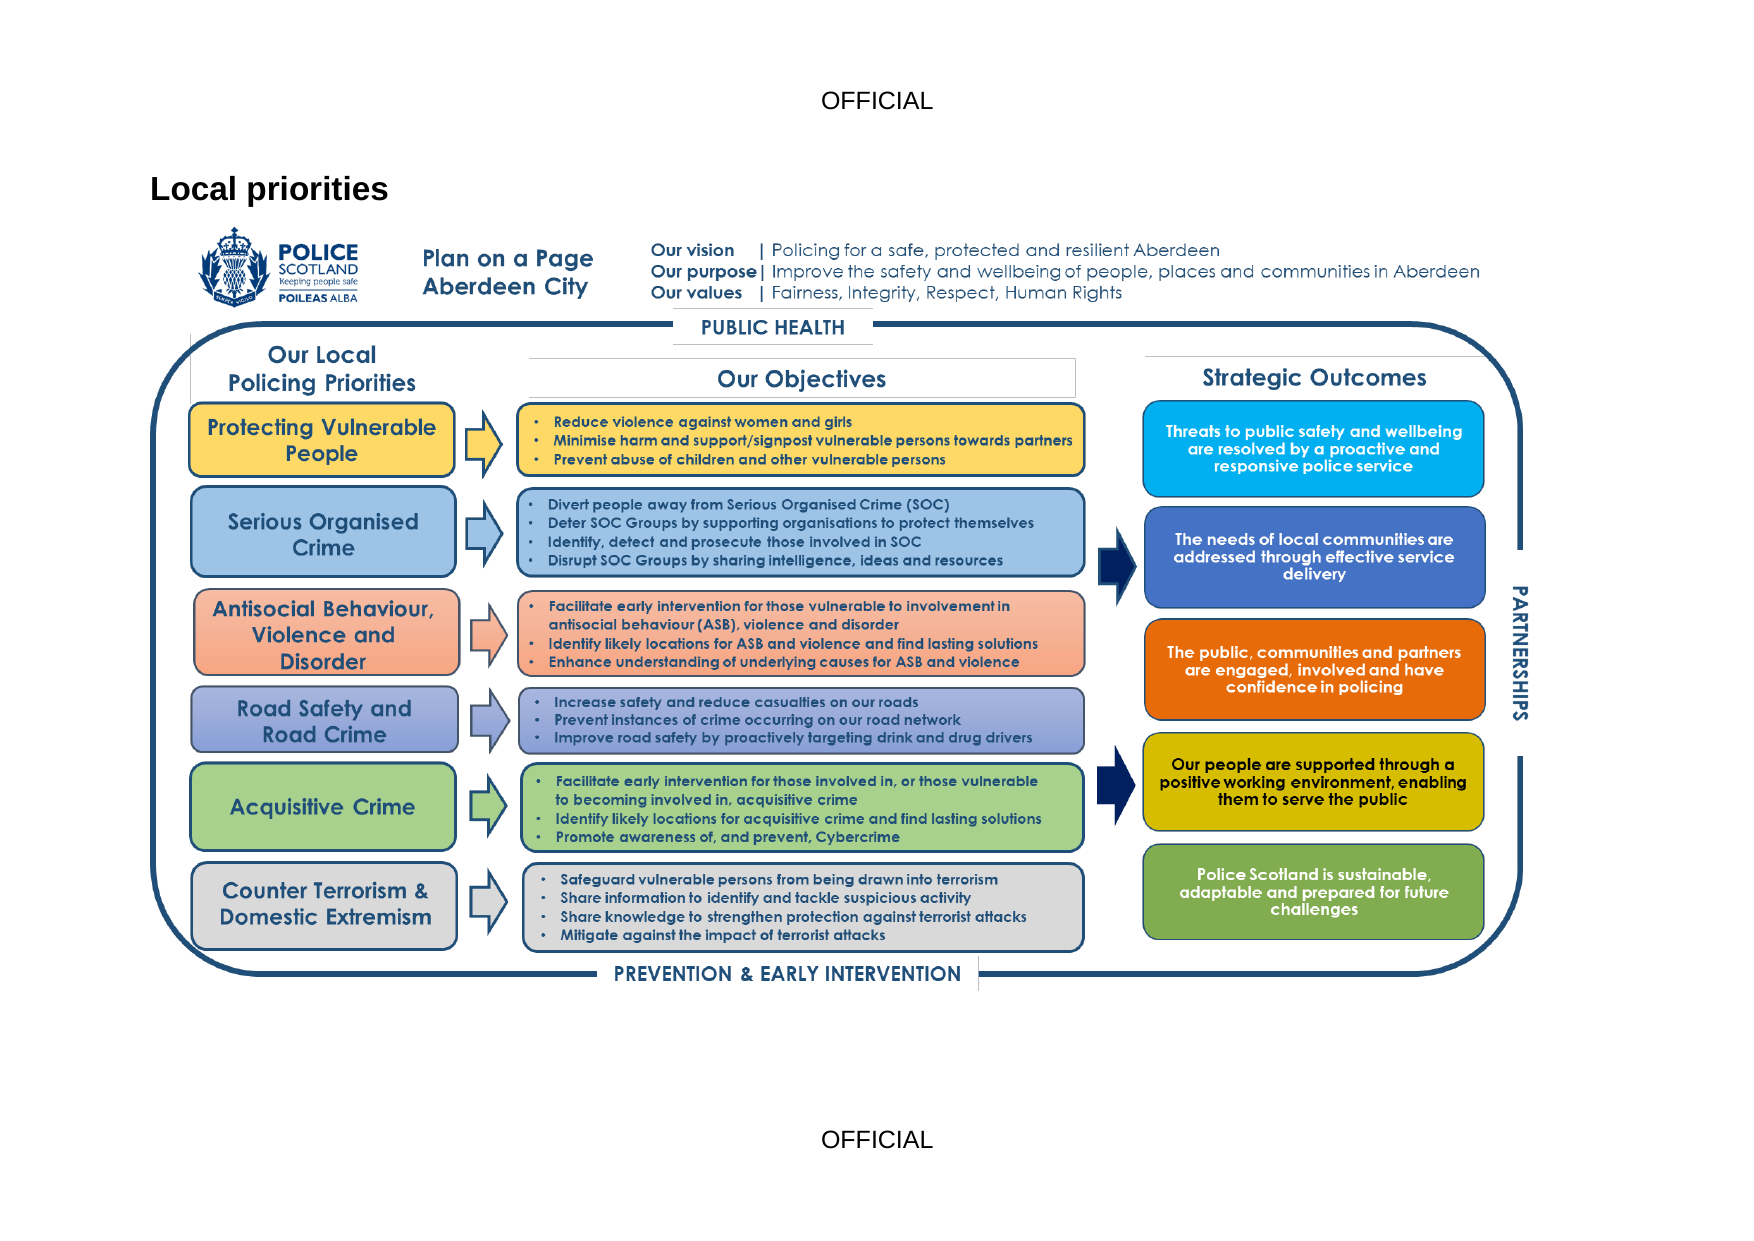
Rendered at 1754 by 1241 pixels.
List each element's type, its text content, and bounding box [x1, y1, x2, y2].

picture [150, 222, 1539, 1002]
